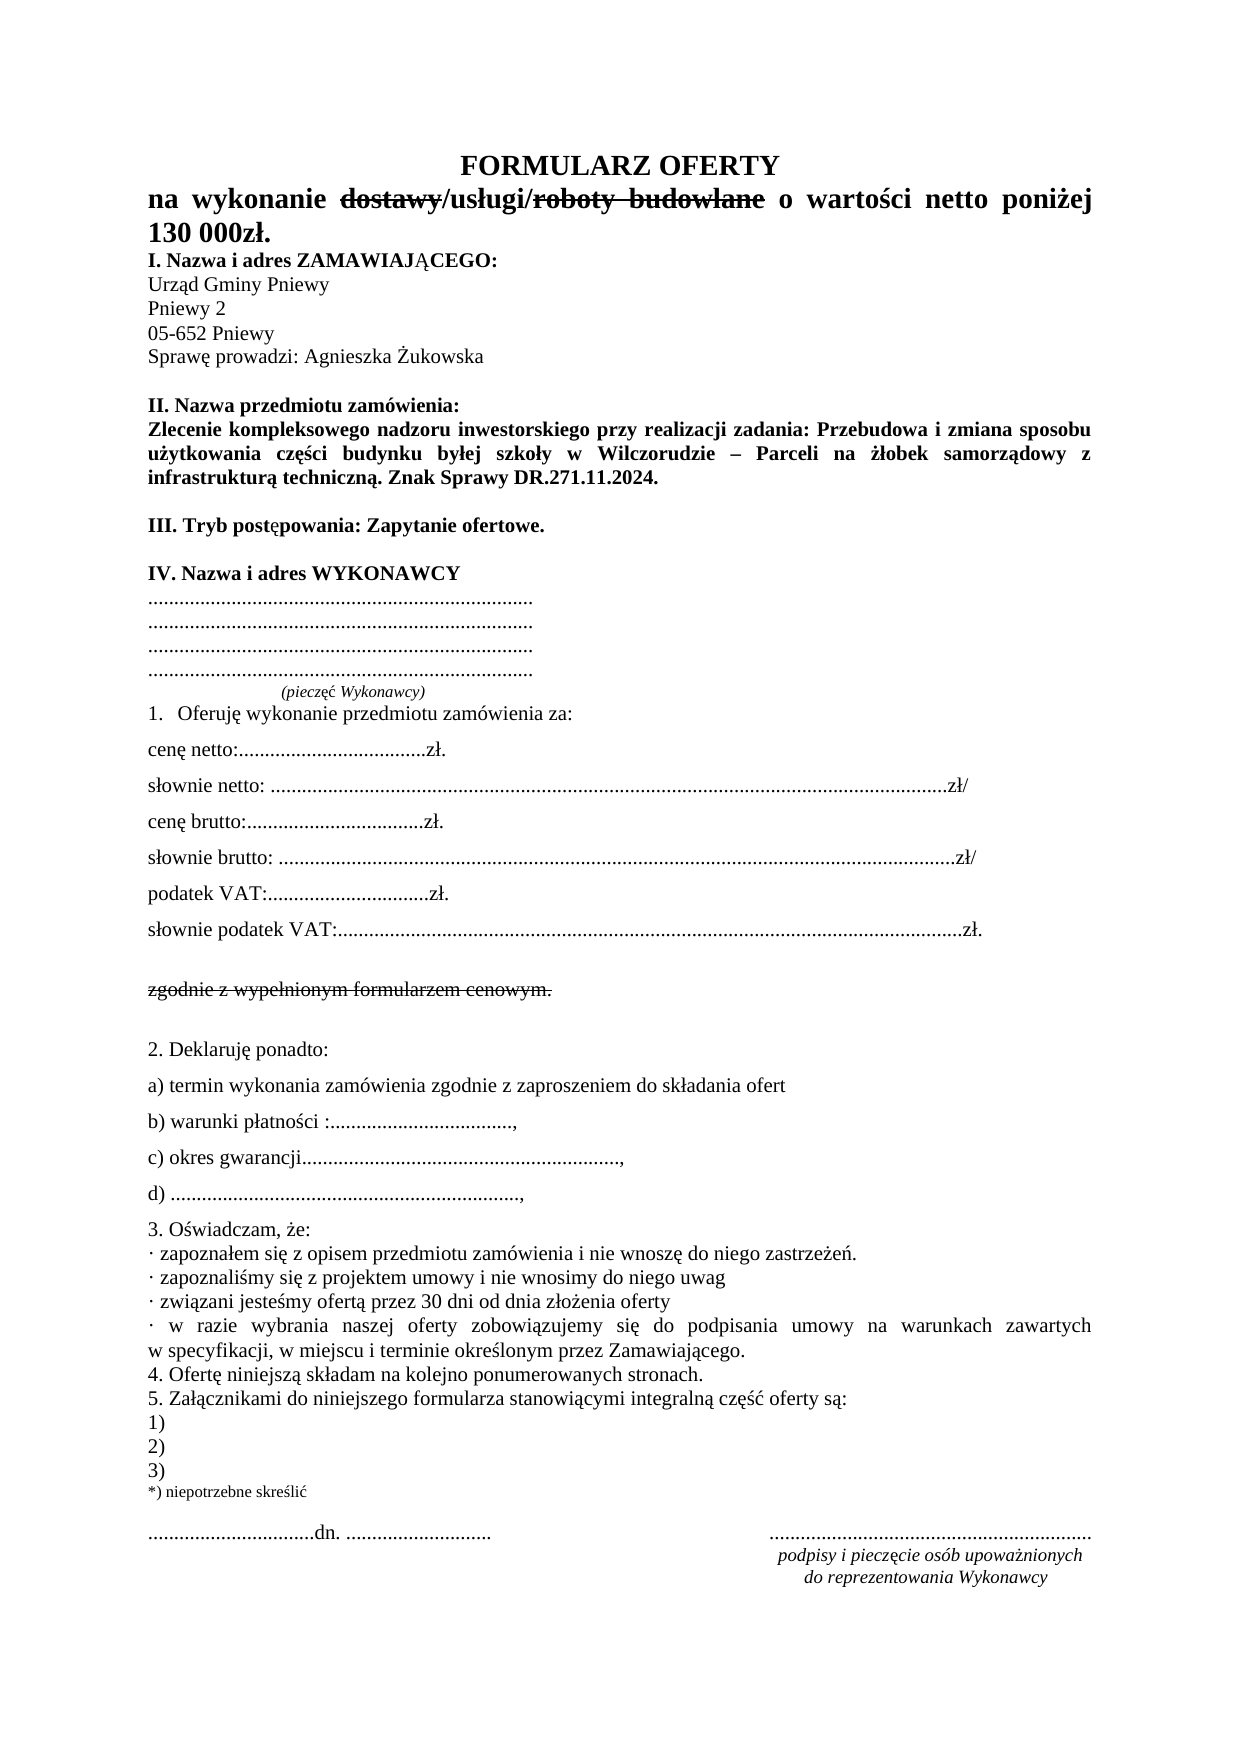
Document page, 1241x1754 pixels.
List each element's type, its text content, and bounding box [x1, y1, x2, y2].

text (pieczęć Wykonawcy) [148, 681, 1093, 701]
text 2) [148, 1434, 1093, 1458]
list słownie podatek VAT:........................................................................................................................zł. [148, 917, 1093, 941]
text · w razie wybrania naszej oferty zobowiązujemy się do podpisania umowy na warunkach zawartych w specyfikacji, w miejscu i terminie określonym przez Zamawiającego. [148, 1313, 1093, 1362]
text zgodnie z wypełnionym formularzem cenowym. [148, 977, 1093, 1001]
text *) niepotrzebne skreślić [148, 1482, 1093, 1501]
text · zapoznałem się z opisem przedmiotu zamówienia i nie wnoszę do niego zastrzeżeń. [148, 1241, 1093, 1265]
text d) ..................................................................., [148, 1181, 1093, 1205]
text Pniewy 2 [148, 296, 1093, 320]
text 3. Oświadczam, że: [148, 1217, 1093, 1241]
text I. Nazwa i adres ZAMAWIAJĄCEGO: [148, 248, 1093, 272]
list słownie netto: ..................................................................................................................................zł/ [148, 773, 1093, 797]
list cenę brutto:..................................zł. [148, 809, 1093, 833]
text FORMULARZ OFERTY [148, 148, 1093, 181]
text c) okres gwarancji............................................................., [148, 1145, 1093, 1169]
list słownie brutto: ..................................................................................................................................zł/ [148, 845, 1093, 869]
text III. Tryb postępowania: Zapytanie ofertowe. [148, 513, 1093, 537]
text .......................................................................... [148, 657, 1093, 681]
text b) warunki płatności :..................................., [148, 1109, 1093, 1133]
text a) termin wykonania zamówienia zgodnie z zaproszeniem do składania ofert [148, 1073, 1093, 1097]
text 05-652 Pniewy [148, 320, 1093, 344]
text 1) [148, 1410, 1093, 1434]
text do reprezentowania Wykonawcy [148, 1566, 1093, 1587]
text ................................dn. ............................ .............................................................. [148, 1520, 1093, 1544]
list Oferuję wykonanie przedmiotu zamówienia za: [148, 701, 1093, 724]
text Sprawę prowadzi: Agnieszka Żukowska [148, 344, 1093, 368]
text II. Nazwa przedmiotu zamówienia: [148, 393, 1093, 417]
text 5. Załącznikami do niniejszego formularza stanowiącymi integralną część oferty są: [148, 1386, 1093, 1410]
text 3) [148, 1458, 1093, 1482]
list podatek VAT:...............................zł. [148, 881, 1093, 905]
text .......................................................................... [148, 633, 1093, 657]
text 2. Deklaruję ponadto: [148, 1037, 1093, 1061]
text · zapoznaliśmy się z projektem umowy i nie wnosimy do niego uwag [148, 1265, 1093, 1289]
text na wykonanie dostawy/usługi/roboty budowlane o wartości netto poniżej 130 000zł. [148, 181, 1093, 248]
text .......................................................................... [148, 585, 1093, 609]
text Urząd Gminy Pniewy [148, 272, 1093, 296]
list cenę netto:....................................zł. [148, 737, 1093, 761]
text IV. Nazwa i adres WYKONAWCY [148, 561, 1093, 585]
text · związani jesteśmy ofertą przez 30 dni od dnia złożenia oferty [148, 1289, 1093, 1313]
text .......................................................................... [148, 609, 1093, 633]
text Zlecenie kompleksowego nadzoru inwestorskiego przy realizacji zadania: Przebudowa i zmiana sposobu użytkowania części budynku byłej szkoły w Wilczorudzie – Parceli na żłobek samorządowy z infrastrukturą techniczną. Znak Sprawy DR.271.11.2024. [148, 417, 1093, 489]
text podpisy i pieczęcie osób upoważnionych [516, 1544, 1093, 1566]
text 4. Ofertę niniejszą składam na kolejno ponumerowanych stronach. [148, 1362, 1093, 1386]
